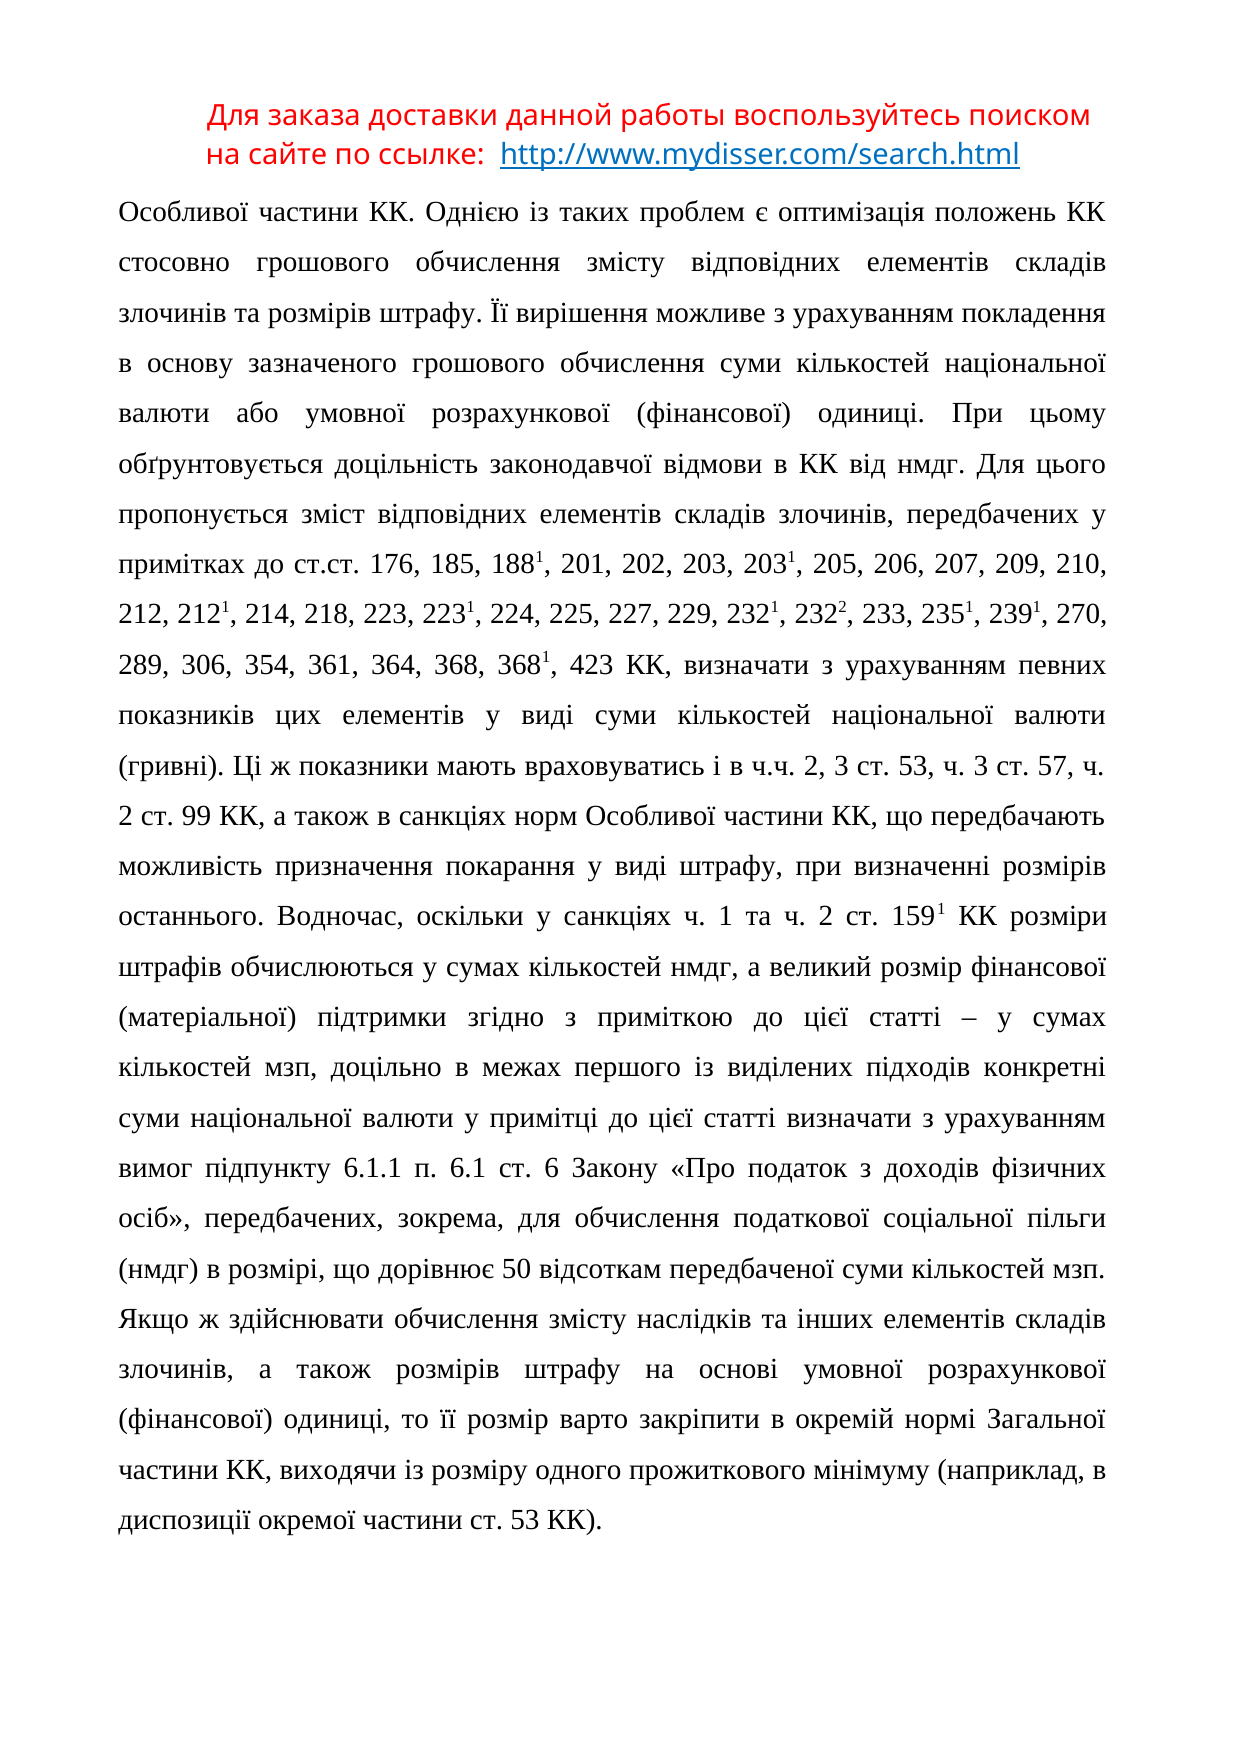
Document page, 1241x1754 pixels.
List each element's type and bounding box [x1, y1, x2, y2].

text [118, 194, 1107, 1536]
